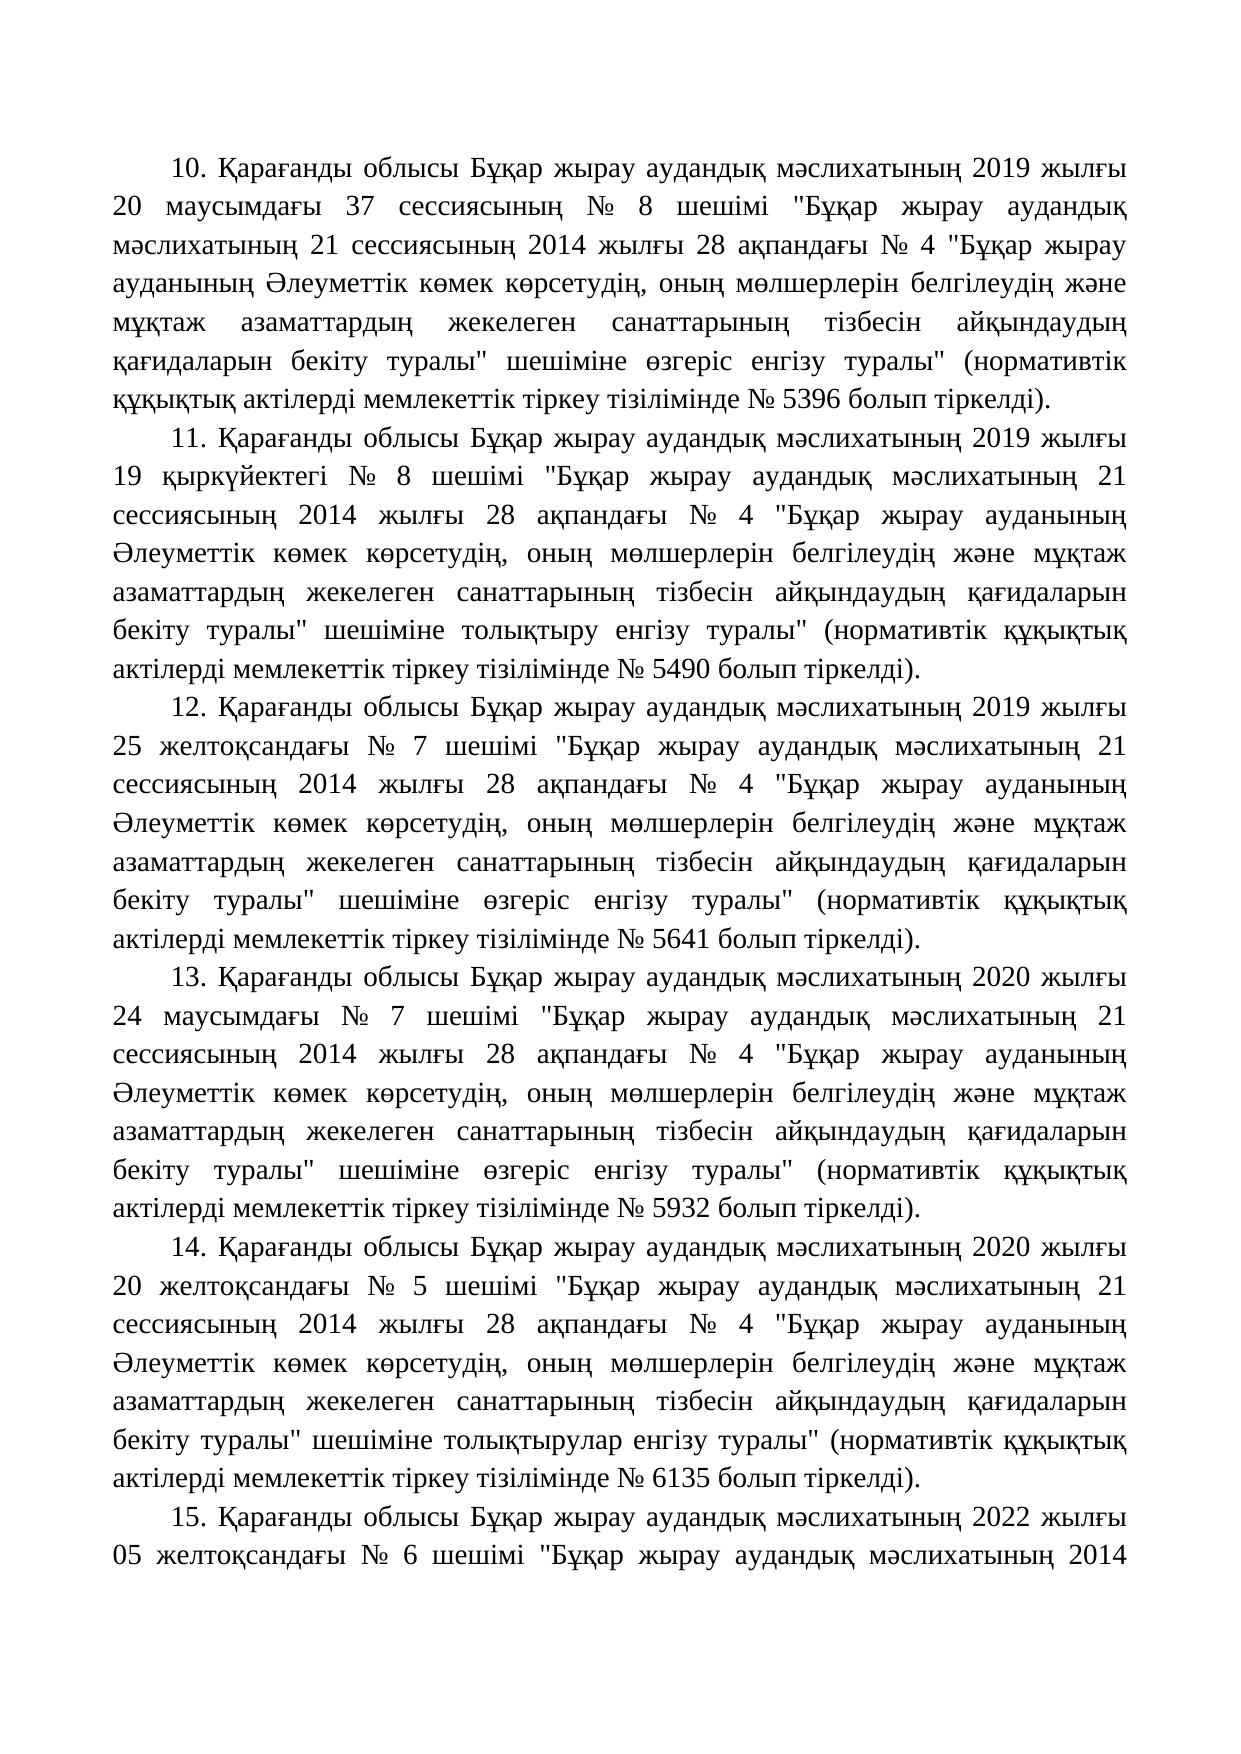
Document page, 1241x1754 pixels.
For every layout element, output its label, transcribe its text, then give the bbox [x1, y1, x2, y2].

text 11. Қарағанды облысы Бұқар жырау аудандық мәслихатының 2019 жылғы 19 қыркүйектегі № 8 шешімі "Бұқар жырау аудандық мәслихатының 21 сессиясының 2014 жылғы 28 ақпандағы № 4 "Бұқар жырау ауданының Әлеуметтік көмек көрсетудің, оның мөлшерлерін белгілеудің және мұқтаж азаматтардың жекелеген санаттарының тізбесін айқындаудың қағидаларын бекіту туралы" шешіміне толықтыру енгізу туралы" (нормативтік құқықтық актілерді мемлекеттік тіркеу тізілімінде № 5490 болып тіркелді). [112, 420, 1128, 684]
text 14. Қарағанды облысы Бұқар жырау аудандық мәслихатының 2020 жылғы 20 желтоқсандағы № 5 шешімі "Бұқар жырау аудандық мәслихатының 21 сессиясының 2014 жылғы 28 ақпандағы № 4 "Бұқар жырау ауданының Әлеуметтік көмек көрсетудің, оның мөлшерлерін белгілеудің және мұқтаж азаматтардың жекелеген санаттарының тізбесін айқындаудың қағидаларын бекіту туралы" шешіміне толықтырулар енгізу туралы" (нормативтік құқықтық актілерді мемлекеттік тіркеу тізілімінде № 6135 болып тіркелді). [112, 1229, 1128, 1494]
text 13. Қарағанды облысы Бұқар жырау аудандық мәслихатының 2020 жылғы 24 маусымдағы № 7 шешімі "Бұқар жырау аудандық мәслихатының 21 сессиясының 2014 жылғы 28 ақпандағы № 4 "Бұқар жырау ауданының Әлеуметтік көмек көрсетудің, оның мөлшерлерін белгілеудің және мұқтаж азаматтардың жекелеген санаттарының тізбесін айқындаудың қағидаларын бекіту туралы" шешіміне өзгеріс енгізу туралы" (нормативтік құқықтық актілерді мемлекеттік тіркеу тізілімінде № 5932 болып тіркелді). [112, 959, 1128, 1224]
text 10. Қарағанды облысы Бұқар жырау аудандық мәслихатының 2019 жылғы 20 маусымдағы 37 сессиясының № 8 шешімі "Бұқар жырау аудандық мәслихатының 21 сессиясының 2014 жылғы 28 ақпандағы № 4 "Бұқар жырау ауданының Әлеуметтік көмек көрсетудің, оның мөлшерлерін белгілеудің және мұқтаж азаматтардың жекелеген санаттарының тізбесін айқындаудың қағидаларын бекіту туралы" шешіміне өзгеріс енгізу туралы" (нормативтік құқықтық актілерді мемлекеттік тіркеу тізілімінде № 5396 болып тіркелді). [112, 150, 1128, 415]
text 12. Қарағанды облысы Бұқар жырау аудандық мәслихатының 2019 жылғы 25 желтоқсандағы № 7 шешімі "Бұқар жырау аудандық мәслихатының 21 сессиясының 2014 жылғы 28 ақпандағы № 4 "Бұқар жырау ауданының Әлеуметтік көмек көрсетудің, оның мөлшерлерін белгілеудің және мұқтаж азаматтардың жекелеген санаттарының тізбесін айқындаудың қағидаларын бекіту туралы" шешіміне өзгеріс енгізу туралы" (нормативтік құқықтық актілерді мемлекеттік тіркеу тізілімінде № 5641 болып тіркелді). [112, 689, 1128, 954]
